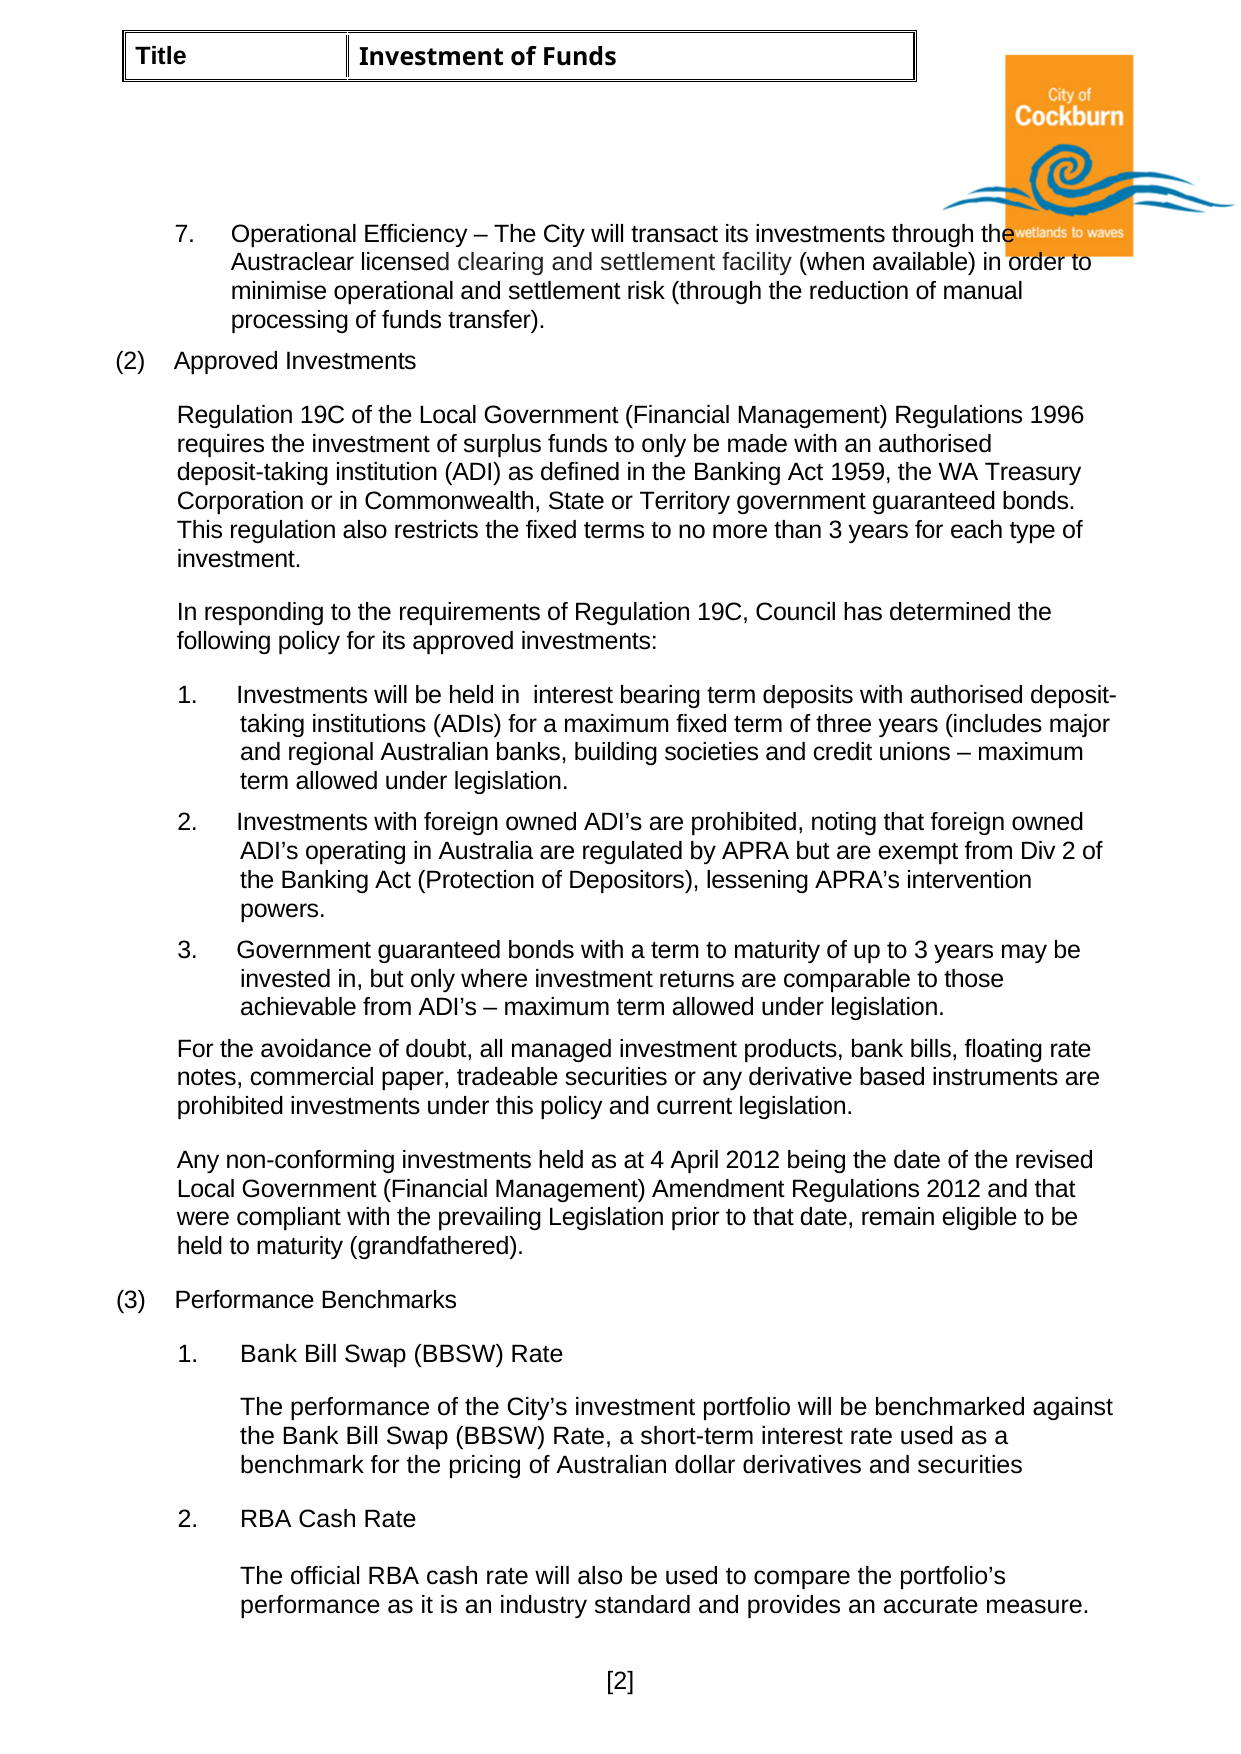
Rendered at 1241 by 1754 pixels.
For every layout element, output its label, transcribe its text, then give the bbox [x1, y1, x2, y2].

list Government guaranteed bonds with a term to maturity of up to 3 years may be invested in, but only where investment returns are comparable to those achievable from ADI’s – maximum term allowed under legislation. [177, 935, 1122, 1021]
picture [924, 29, 1241, 293]
list Approved Investments [115, 346, 1122, 375]
text The performance of the City’s investment portfolio will be benchmarked against the Bank Bill Swap (BBSW) Rate, a short-term interest rate used as a benchmark for the pricing of Australian dollar derivatives and securities [240, 1392, 1122, 1478]
list Bank Bill Swap (BBSW) Rate [177, 1338, 1122, 1367]
text Any non-conforming investments held as at 4 April 2012 being the date of the revised Local Government (Financial Management) Amendment Regulations 2012 and that were compliant with the prevailing Legislation prior to that date, remain eligible to be held to maturity (grandfathered). [177, 1145, 1122, 1260]
text Regulation 19C of the Local Government (Financial Management) Regulations 1996 requires the investment of surplus funds to only be made with an authorised deposit-taking institution (ADI) as defined in the Banking Act 1959, the WA Treasury Corporation or in Commonwealth, State or Territory government guaranteed bonds. This regulation also restricts the fixed terms to no more than 3 years for each type of investment. [177, 400, 1122, 572]
list Operational Efficiency – The City will transact its investments through the Austraclear licensed clearing and settlement facility (when available) in order to minimise operational and settlement risk (through the reduction of manual processing of funds transfer). [174, 218, 1122, 333]
list Investments will be held in interest bearing term deposits with authorised deposit-taking institutions (ADIs) for a maximum fixed term of three years (includes major and regional Australian banks, building societies and credit unions – maximum term allowed under legislation. [177, 680, 1122, 795]
list Performance Benchmarks [116, 1285, 1122, 1313]
text In responding to the requirements of Regulation 19C, Council has determined the following policy for its approved investments: [177, 597, 1122, 655]
list Investments with foreign owned ADI’s are prohibited, noting that foreign owned ADI’s operating in Australia are regulated by APRA but are exempt from Div 2 of the Banking Act (Protection of Depositors), lessening APRA’s intervention powers. [177, 807, 1122, 922]
text For the avoidance of doubt, all managed investment products, bank bills, floating rate notes, commercial paper, tradeable securities or any derivative based instruments are prohibited investments under this policy and current legislation. [177, 1033, 1122, 1120]
list RBA Cash Rate [177, 1503, 1122, 1532]
